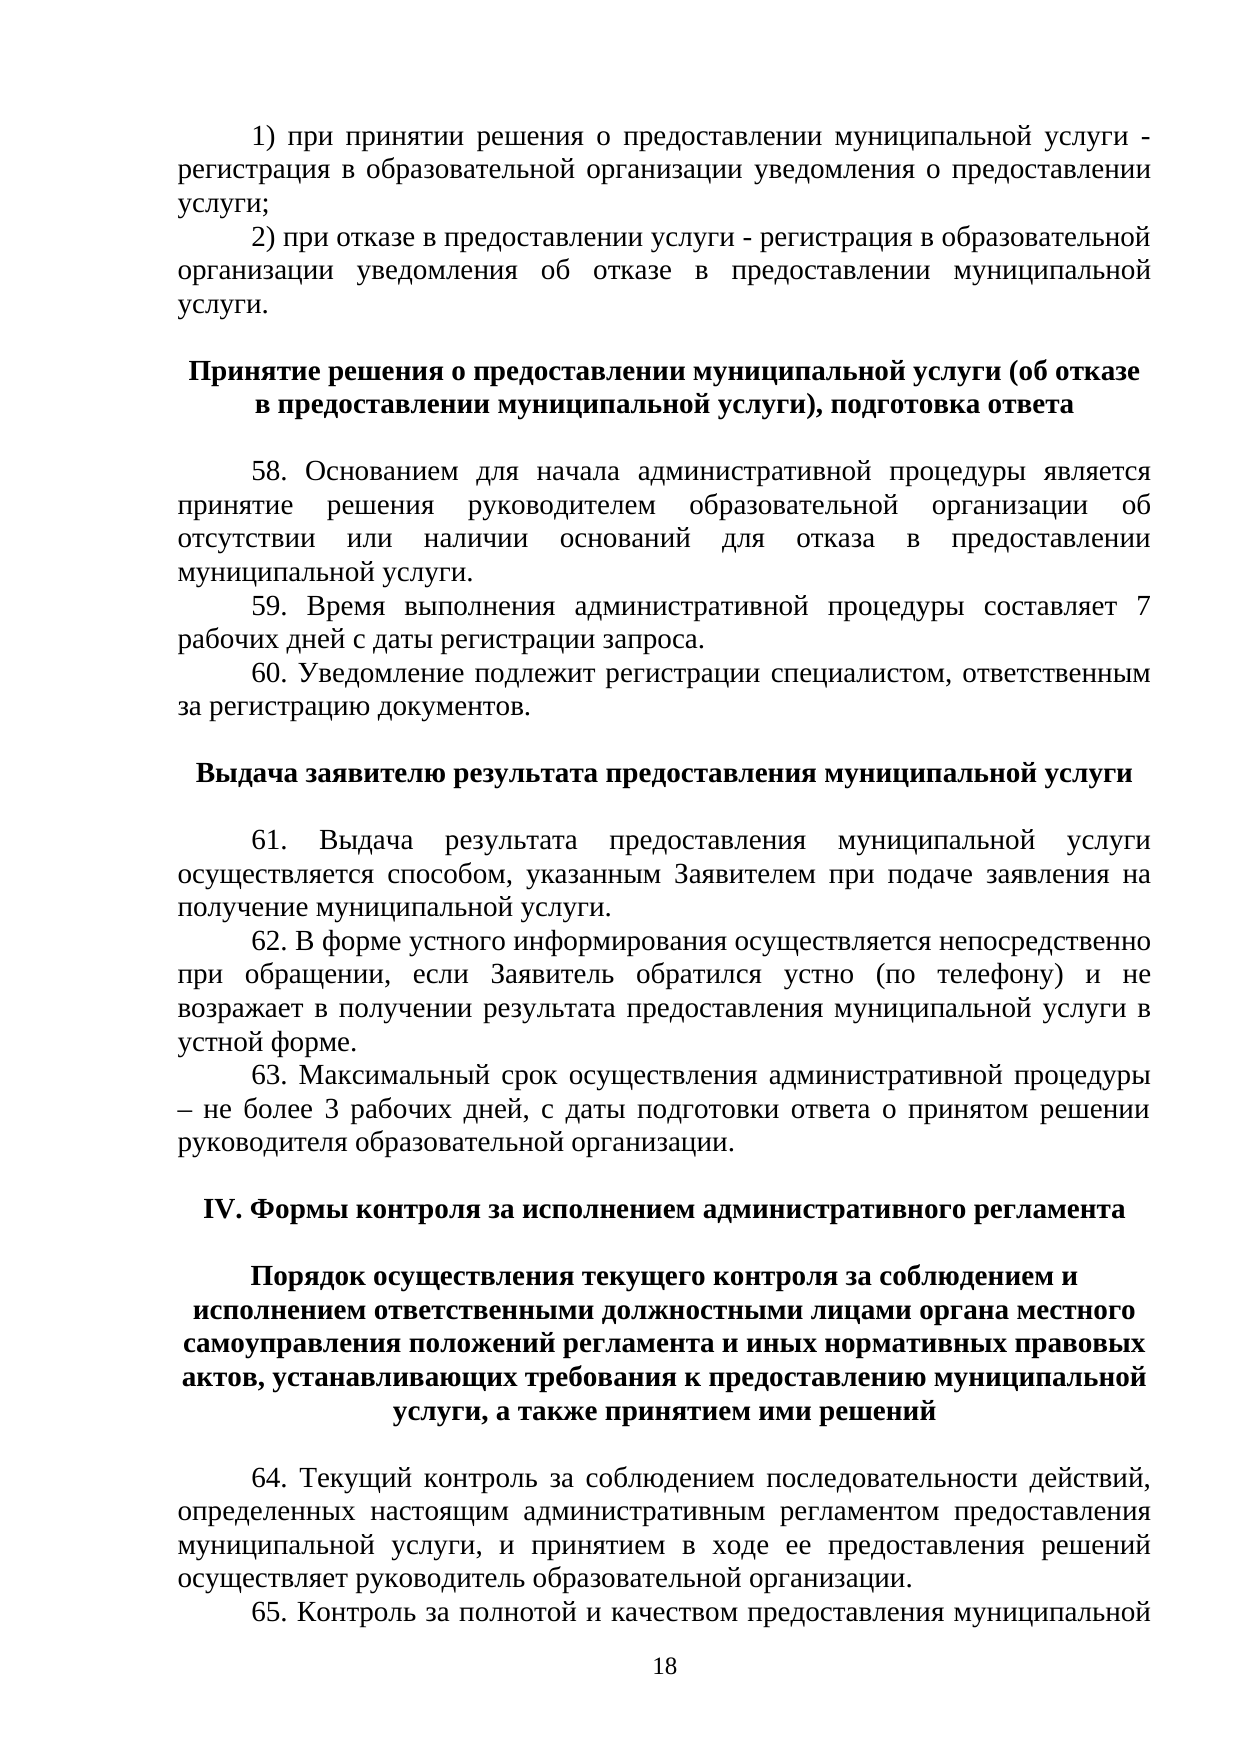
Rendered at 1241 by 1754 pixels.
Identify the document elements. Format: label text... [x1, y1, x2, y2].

text 60. Уведомление подлежит регистрации специалистом, ответственным за регистрацию документов. [177, 655, 1152, 722]
text 58. Основанием для начала административной процедуры является принятие решения руководителем образовательной организации об отсутствии или наличии оснований для отказа в предоставлении муниципальной услуги. [177, 453, 1152, 588]
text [177, 1594, 1152, 1627]
text 62. В форме устного информирования осуществляется непосредственно при обращении, если Заявитель обратился устно (по телефону) и не возражает в получении результата предоставления муниципальной услуги в устной форме. [177, 923, 1152, 1057]
text 61. Выдача результата предоставления муниципальной услуги осуществляется способом, указанным Заявителем при подаче заявления на получение муниципальной услуги. [177, 822, 1152, 923]
text 63. Максимальный срок осуществления административной процедуры – не более 3 рабочих дней, с даты подготовки ответа о принятом решении руководителя образовательной организации. [177, 1057, 1152, 1158]
text 2) при отказе в предоставлении услуги - регистрация в образовательной организации уведомления об отказе в предоставлении муниципальной услуги. [177, 219, 1152, 319]
text Порядок осуществления текущего контроля за соблюдением и исполнением ответственными должностными лицами органа местного самоуправления положений регламента и иных нормативных правовых актов, устанавливающих требования к предоставлению муниципальной услуги, а также принятием ими решений [177, 1258, 1152, 1426]
text Принятие решения о предоставлении муниципальной услуги (об отказе в предоставлении муниципальной услуги), подготовка ответа [177, 353, 1152, 420]
text Выдача заявителю результата предоставления муниципальной услуги [177, 755, 1152, 789]
text 1) при принятии решения о предоставлении муниципальной услуги - регистрация в образовательной организации уведомления о предоставлении услуги; [177, 118, 1152, 219]
text IV. Формы контроля за исполнением административного регламента [177, 1191, 1152, 1225]
text 59. Время выполнения административной процедуры составляет 7 рабочих дней с даты регистрации запроса. [177, 588, 1152, 655]
text 64. Текущий контроль за соблюдением последовательности действий, определенных настоящим административным регламентом предоставления муниципальной услуги, и принятием в ходе ее предоставления решений осуществляет руководитель образовательной организации. [177, 1460, 1152, 1594]
